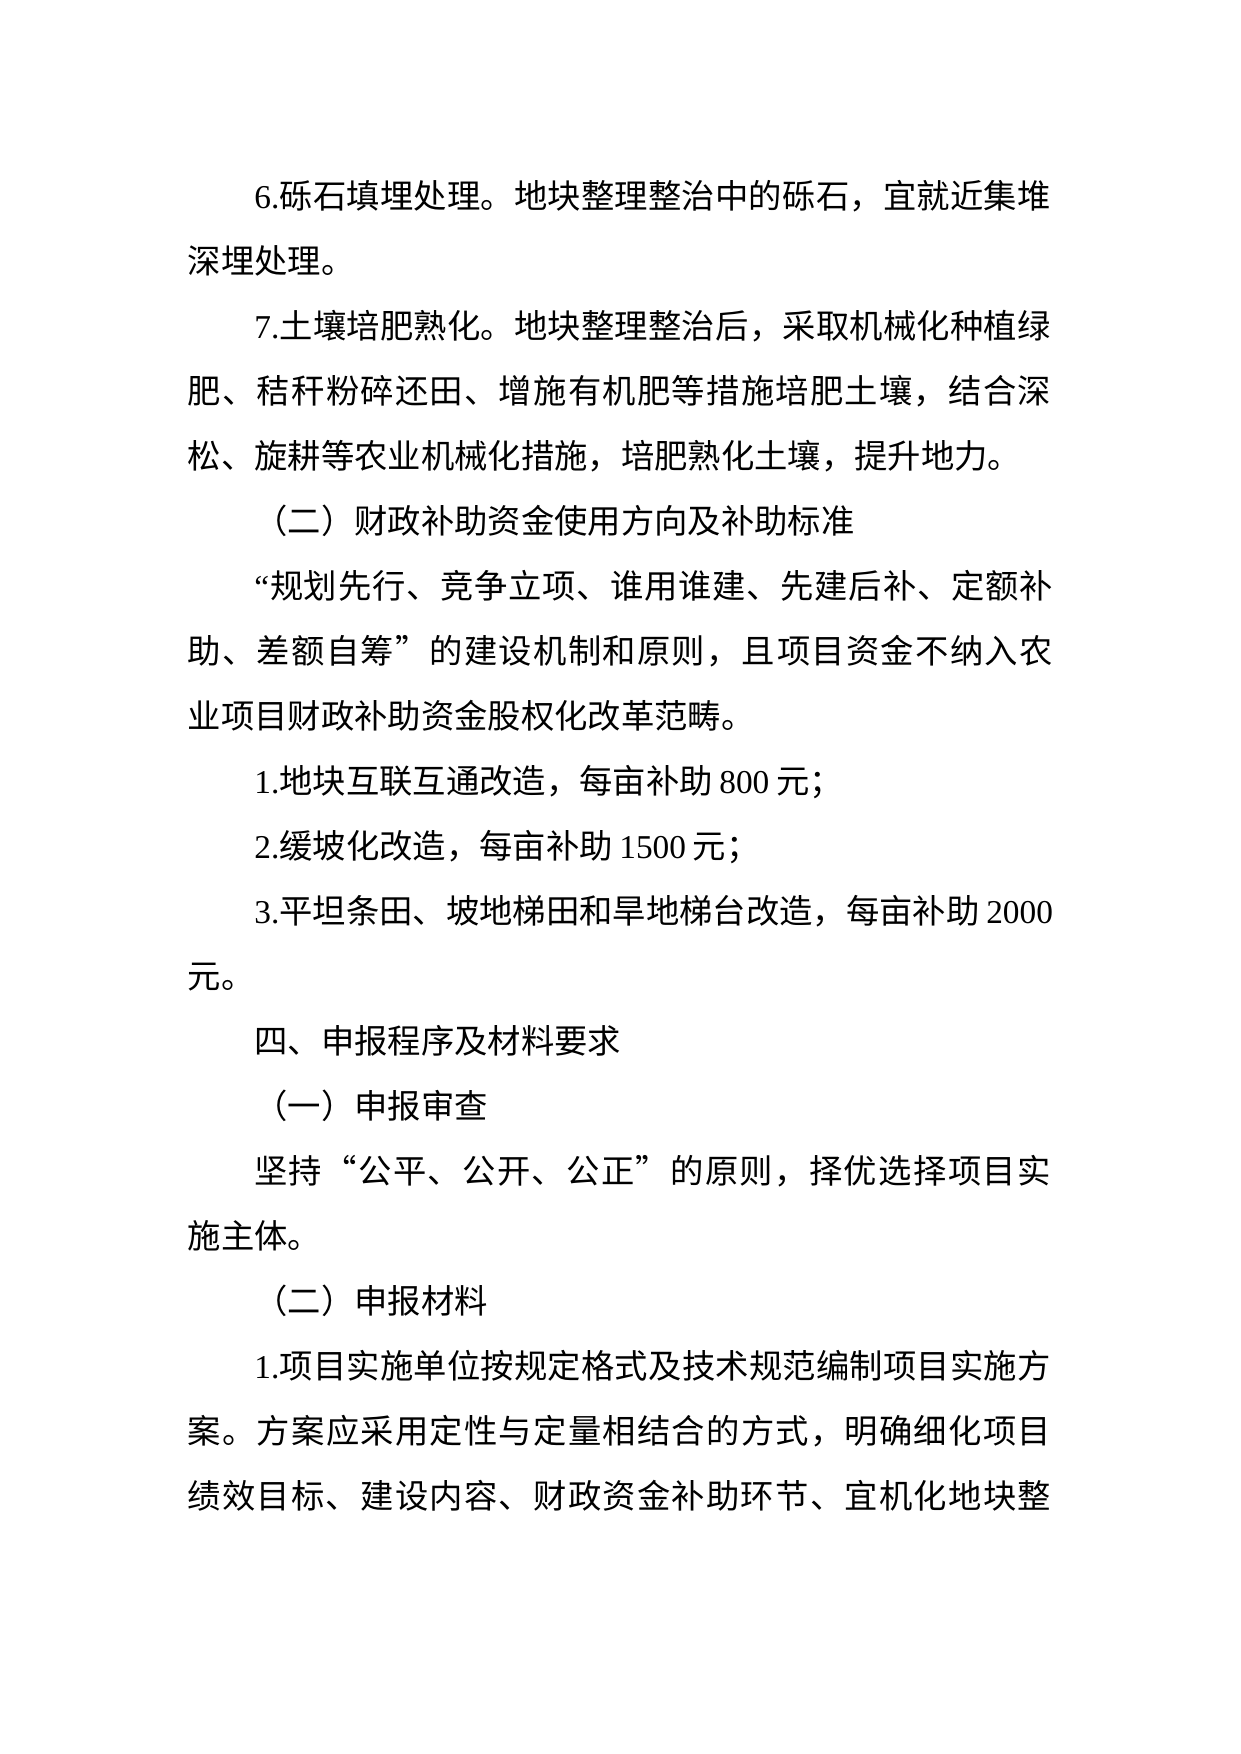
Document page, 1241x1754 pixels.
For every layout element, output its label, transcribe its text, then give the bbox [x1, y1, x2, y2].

text （二）财政补助资金使用方向及补助标准 [187, 487, 1053, 552]
text 3.平坦条田、坡地梯田和旱地梯台改造，每亩补助2000元。 [187, 877, 1053, 1007]
text “规划先行、竞争立项、谁用谁建、先建后补、定额补助、差额自筹”的建设机制和原则，且项目资金不纳入农业项目财政补助资金股权化改革范畴。 [187, 552, 1053, 747]
text （二）申报材料 [187, 1267, 1053, 1332]
text （一）申报审查 [187, 1072, 1053, 1137]
list 1.地块互联互通改造，每亩补助800元； [187, 747, 1053, 812]
text 四、申报程序及材料要求 [187, 1007, 1053, 1072]
text 坚持“公平、公开、公正”的原则，择优选择项目实施主体。 [187, 1137, 1053, 1267]
text 7.土壤培肥熟化。地块整理整治后，采取机械化种植绿肥、秸秆粉碎还田、增施有机肥等措施培肥土壤，结合深松、旋耕等农业机械化措施，培肥熟化土壤，提升地力。 [187, 292, 1053, 487]
text 2.缓坡化改造，每亩补助1500元； [187, 812, 1053, 877]
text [187, 1332, 1053, 1527]
text 6.砾石填埋处理。地块整理整治中的砾石，宜就近集堆深埋处理。 [187, 162, 1053, 292]
